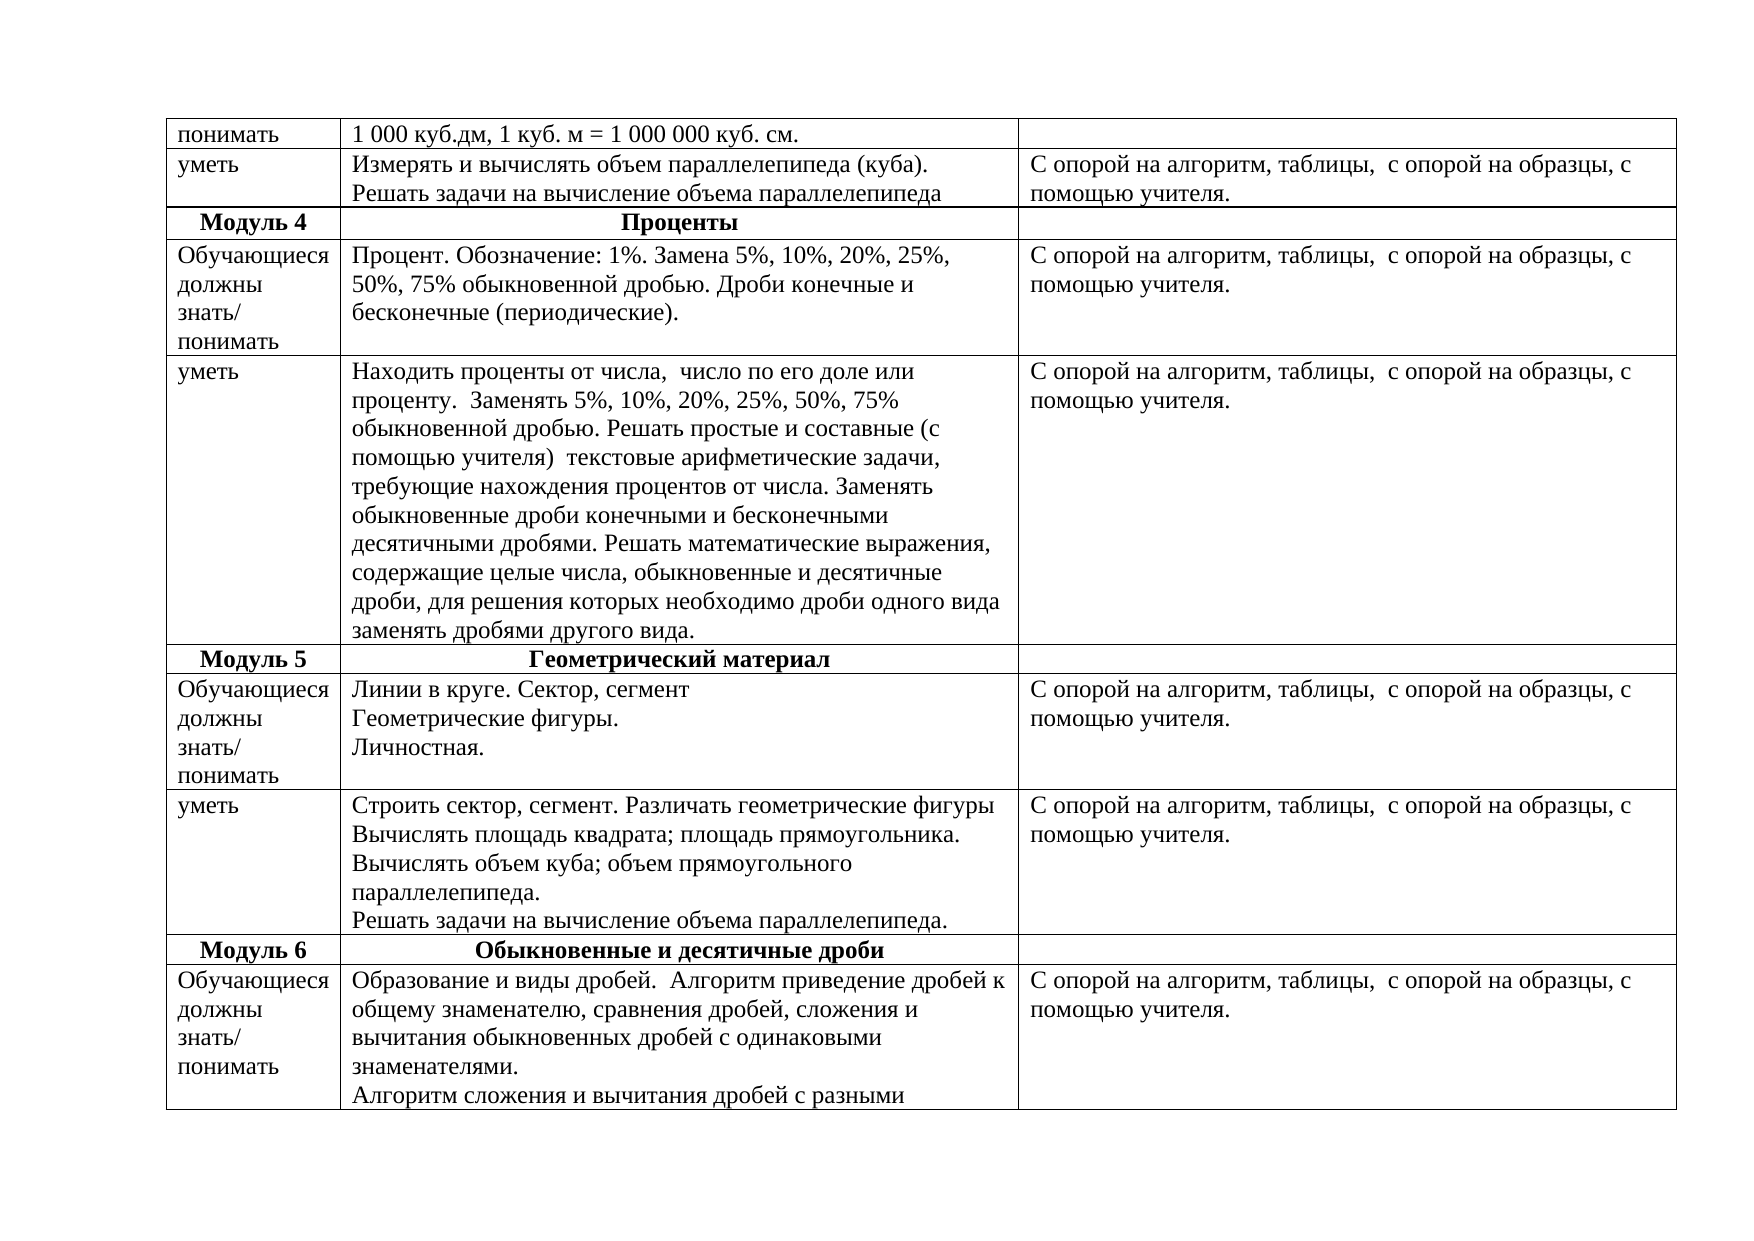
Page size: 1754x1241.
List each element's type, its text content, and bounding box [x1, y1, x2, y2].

table_cell Обыкновенные и десятичные дроби [341, 935, 1018, 964]
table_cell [1019, 119, 1676, 148]
table_cell Процент. Обозначение: 1%. Замена 5%, 10%, 20%, 25%, 50%, 75% обыкновенной дробью. Дроби конечные и бесконечные (периодические). [341, 240, 1018, 355]
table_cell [167, 965, 340, 1109]
table_cell С опорой на алгоритм, таблицы, с опорой на образцы, с помощью учителя. [1019, 790, 1676, 934]
table_cell Обучающиеся должны знать/ понимать [167, 674, 340, 789]
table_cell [1019, 965, 1676, 1109]
table_cell Линии в круге. Сектор, сегмент Геометрические фигуры. Личностная. [341, 674, 1018, 789]
table_cell уметь [167, 356, 340, 643]
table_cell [341, 119, 1018, 148]
table_cell Строить сектор, сегмент. Различать геометрические фигуры Вычислять площадь квадрата; площадь прямоугольника. Вычислять объем куба; объем прямоугольного параллелепипеда. Решать задачи на вычисление объема параллелепипеда. [341, 790, 1018, 934]
table_cell Модуль 6 [167, 935, 340, 964]
table_cell С опорой на алгоритм, таблицы, с опорой на образцы, с помощью учителя. [1019, 674, 1676, 789]
table_cell [1019, 935, 1676, 964]
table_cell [341, 965, 1018, 1109]
table_cell [1019, 208, 1676, 239]
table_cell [167, 119, 340, 148]
table_cell [1019, 645, 1676, 673]
table_cell С опорой на алгоритм, таблицы, с опорой на образцы, с помощью учителя. [1019, 240, 1676, 355]
table_cell Обучающиеся должны знать/ понимать [167, 240, 340, 355]
table_cell уметь [167, 149, 340, 206]
table_cell С опорой на алгоритм, таблицы, с опорой на образцы, с помощью учителя. [1019, 356, 1676, 643]
table_cell Находить проценты от числа, число по его доле или проценту. Заменять 5%, 10%, 20%, 25%, 50%, 75% обыкновенной дробью. Решать простые и составные (с помощью учителя) текстовые арифметические задачи, требующие нахождения процентов от числа. Заменять обыкновенные дроби конечными и бесконечными десятичными дробями. Решать математические выражения, содержащие целые числа, обыкновенные и десятичные дроби, для решения которых необходимо дроби одного вида заменять дробями другого вида. [341, 356, 1018, 643]
table_cell уметь [167, 790, 340, 934]
table_cell Измерять и вычислять объем параллелепипеда (куба). Решать задачи на вычисление объема параллелепипеда [341, 149, 1018, 206]
table_cell Модуль 5 [167, 645, 340, 673]
table_cell Модуль 4 [167, 208, 340, 239]
table_cell Геометрический материал [341, 645, 1018, 673]
table_cell С опорой на алгоритм, таблицы, с опорой на образцы, с помощью учителя. [1019, 149, 1676, 206]
table_cell Проценты [341, 208, 1018, 239]
